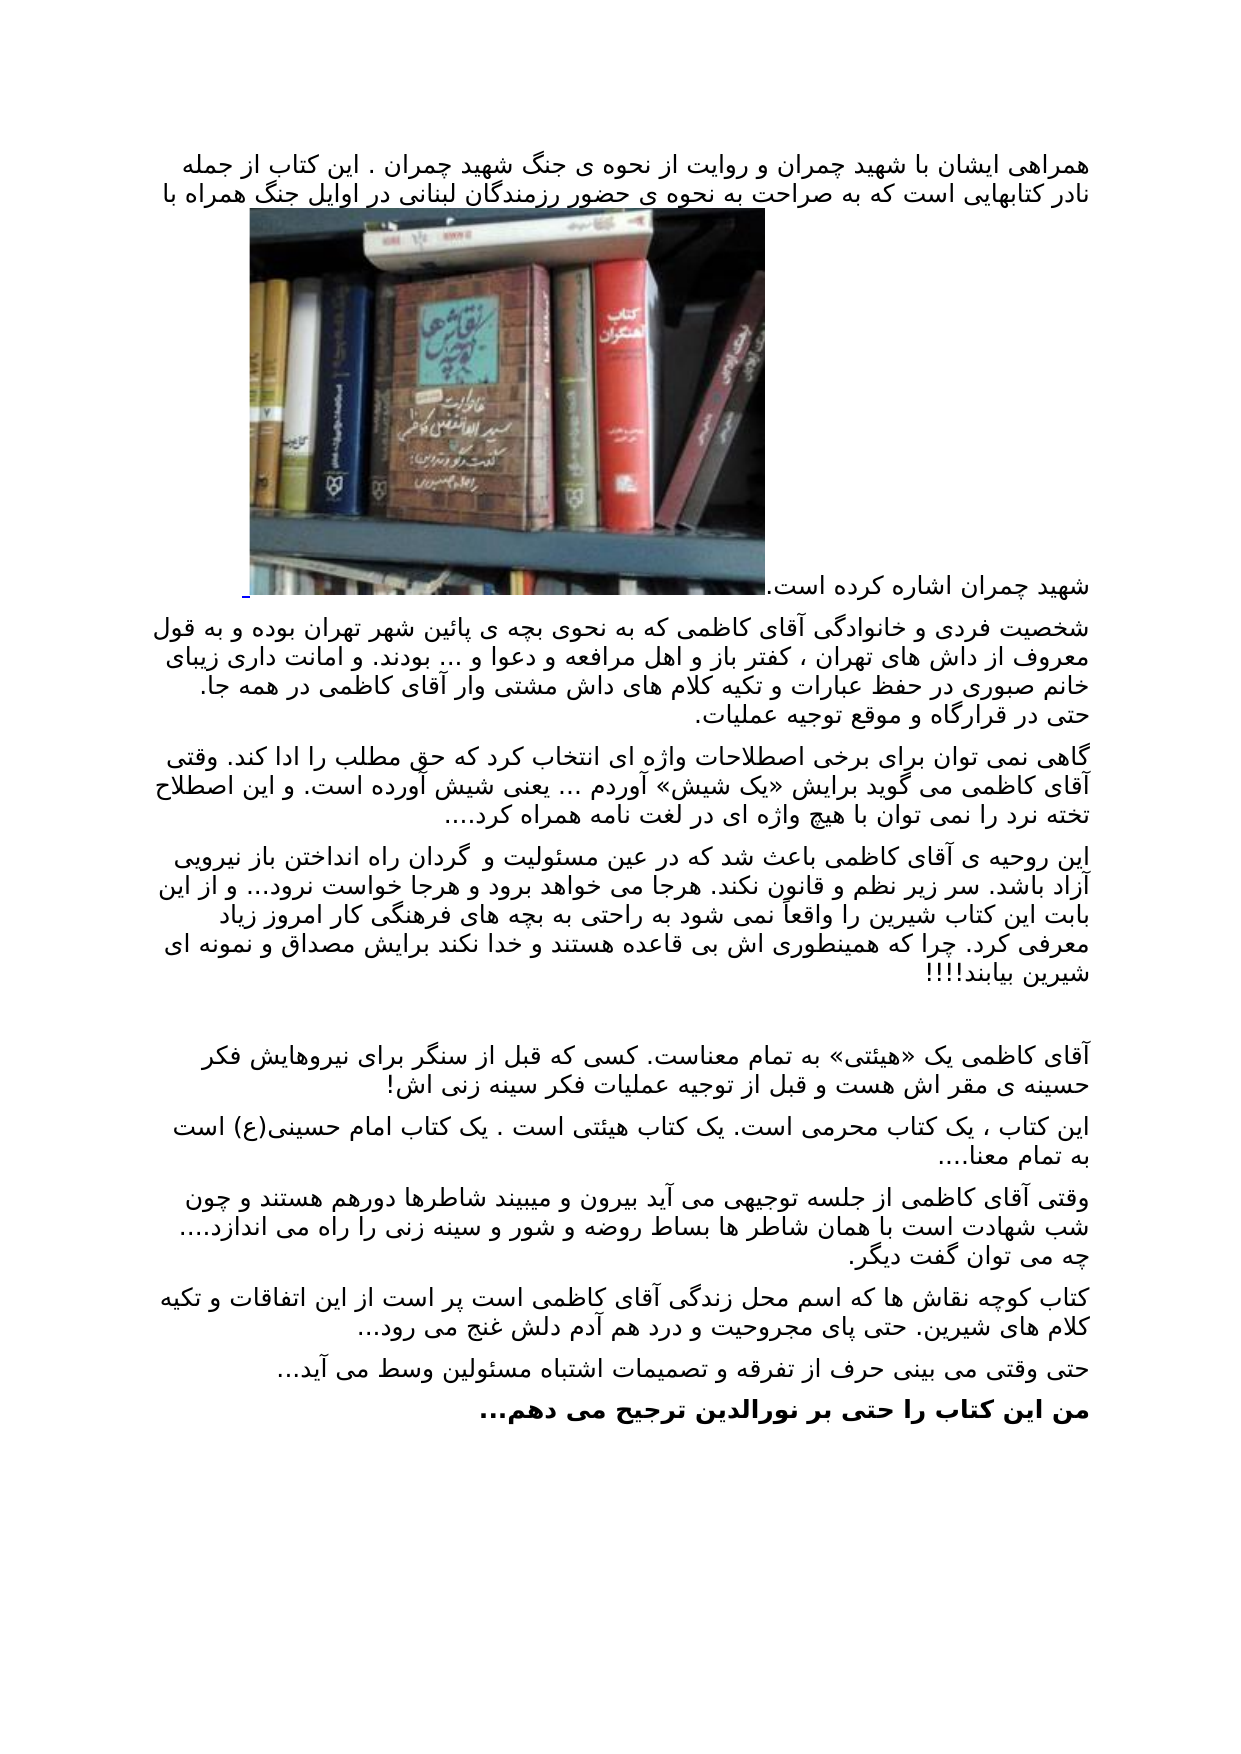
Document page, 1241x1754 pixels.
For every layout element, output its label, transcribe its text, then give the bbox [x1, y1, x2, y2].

text کتاب کوچه نقاش ها که اسم محل زندگی آقای کاظمی است پر است از این اتفاقات و تکیه کلام های شیرین. حتی پای مجروحیت و درد هم آدم دلش غنج می رود... [150, 1283, 1090, 1342]
text آقای کاظمی یک «هیئتی» به تمام معناست. کسی که قبل از سنگر برای نیروهایش فکر حسینه ی مقر اش هست و قبل از توجیه عملیات فکر سینه زنی اش! [150, 1042, 1090, 1100]
text وقتی آقای کاظمی از جلسه توجیهی می آید بیرون و میبیند شاطرها دورهم هستند و چون شب شهادت است با همان شاطر ها بساط روضه و شور و سینه زنی را راه می اندازد.... چه می توان گفت دیگر. [150, 1183, 1090, 1271]
text من این کتاب را حتی بر نورالدین ترجیح می دهم... [150, 1396, 1090, 1425]
text گاهی نمی توان برای برخی اصطلاحات واژه ای انتخاب کرد که حق مطلب را ادا کند. وقتی آقای کاظمی می گوید برایش «یک شیش» آوردم ... یعنی شیش آورده است. و این اصطلاح تخته نرد را نمی توان با هیچ واژه ای در لغت نامه همراه کرد.... [150, 742, 1090, 829]
text این کتاب ، یک کتاب محرمی است. یک کتاب هیئتی است . یک کتاب امام حسینی(ع) است به تمام معنا.... [150, 1112, 1090, 1171]
text این روحیه ی آقای کاظمی باعث شد که در عین مسئولیت و گردان راه انداختن باز نیرویی آزاد باشد. سر زیر نظم و قانون نکند. هرجا می خواهد برود و هرجا خواست نرود... و از این بابت این کتاب شیرین را واقعاً نمی شود به راحتی به بچه های فرهنگی کار امروز زیاد معرفی کرد. چرا که همینطوری اش بی قاعده هستند و خدا نکند برایش مصداق و نمونه ای شیرین بیابند!!!! [150, 842, 1090, 988]
text حتی وقتی می بینی حرف از تفرقه و تصمیمات اشتباه مسئولین وسط می آید... [150, 1354, 1090, 1383]
text شخصیت فردی و خانوادگی آقای کاظمی که به نحوی بچه ی پائین شهر تهران بوده و به قول معروف از داش های تهران ، کفتر باز و اهل مرافعه و دعوا و ... بودند. و امانت داری زیبای خانم صبوری در حفظ عبارات و تکیه کلام های داش مشتی وار آقای کاظمی در همه جا. حتی در قرارگاه و موقع توجیه عملیات. [150, 613, 1090, 729]
picture [249, 208, 765, 595]
